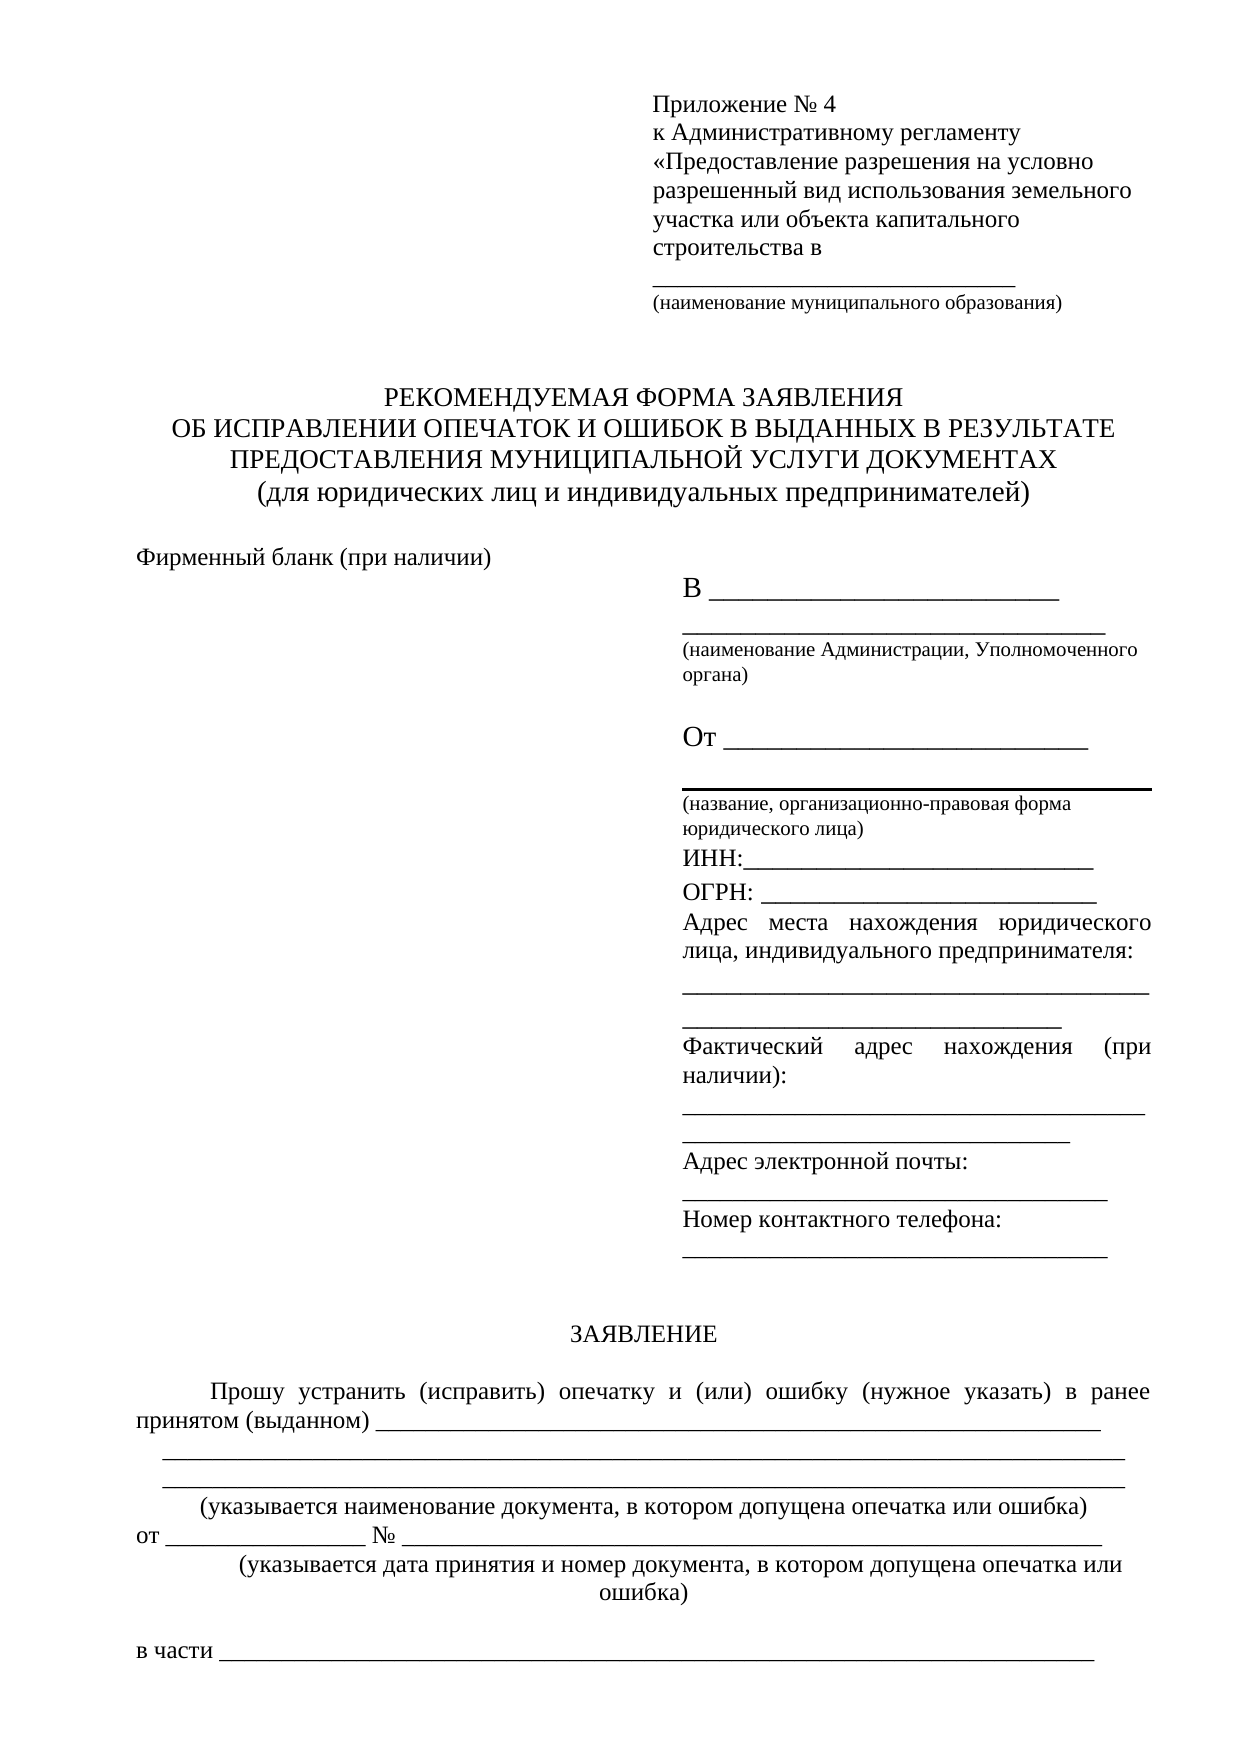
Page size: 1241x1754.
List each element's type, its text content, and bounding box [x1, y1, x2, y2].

text (указывается дата принятия и номер документа, в котором допущена опечатка или ошибка) [136, 1549, 1152, 1606]
text разрешенный вид использования земельного [136, 175, 1152, 204]
text ____________________________________________________________________ [682, 1089, 1152, 1146]
text Приложение № 4 [578, 89, 1152, 117]
text участка или объекта капитального [136, 204, 1152, 232]
text __________________________________ [682, 1175, 1152, 1204]
text строительства в [136, 232, 1152, 261]
text __________________________________ [682, 1232, 1152, 1261]
text Фирменный бланк (при наличии) [136, 542, 1152, 570]
text В ________________________ [682, 570, 1152, 604]
text (наименование Администрации, Уполномоченного органа) [682, 637, 1152, 686]
text к Административному регламенту [136, 117, 1152, 146]
text ОГРН: _______________________ [682, 873, 1152, 907]
text ОБ ИСПРАВЛЕНИИ ОПЕЧАТОК И ОШИБОК В ВЫДАННЫХ В РЕЗУЛЬТАТЕ ПРЕДОСТАВЛЕНИЯ МУНИЦИПАЛЬНОЙ УСЛУГИ ДОКУМЕНТАХ [136, 412, 1152, 474]
text Фактический адрес нахождения (при наличии): [682, 1031, 1152, 1089]
text ЗАЯВЛЕНИЕ [136, 1319, 1152, 1347]
text _____________________________ [682, 604, 1152, 637]
text Номер контактного телефона: [682, 1204, 1152, 1232]
text Прошу устранить (исправить) опечатку и (или) ошибку (нужное указать) в ранее принятом (выданном) __________________________________________________________ [136, 1376, 1152, 1434]
text от ________________ № ________________________________________________________ [136, 1520, 1152, 1549]
text _____________________________ [136, 261, 1152, 290]
text __________________________________________________________ [682, 964, 1152, 1031]
text (наименование муниципального образования) [136, 290, 1152, 314]
text РЕКОМЕНДУЕМАЯ ФОРМА ЗАЯВЛЕНИЯ [136, 381, 1152, 412]
text Адрес электронной почты: [682, 1146, 1152, 1175]
text «Предоставление разрешения на условно [136, 146, 1152, 175]
text (для юридических лиц и индивидуальных предпринимателей) [136, 474, 1152, 508]
text (название, организационно-правовая форма юридического лица) [682, 791, 1152, 839]
text Адрес места нахождения юридического лица, индивидуального предпринимателя: [682, 907, 1152, 964]
text _____________________________________________________________________________ _____________________________________________________________________________ (указывается наименование документа, в котором допущена опечатка или ошибка) [136, 1434, 1152, 1520]
text в части ______________________________________________________________________ [136, 1635, 1152, 1664]
text ИНН:________________________ [682, 839, 1152, 873]
text От _________________________ [682, 719, 1152, 753]
